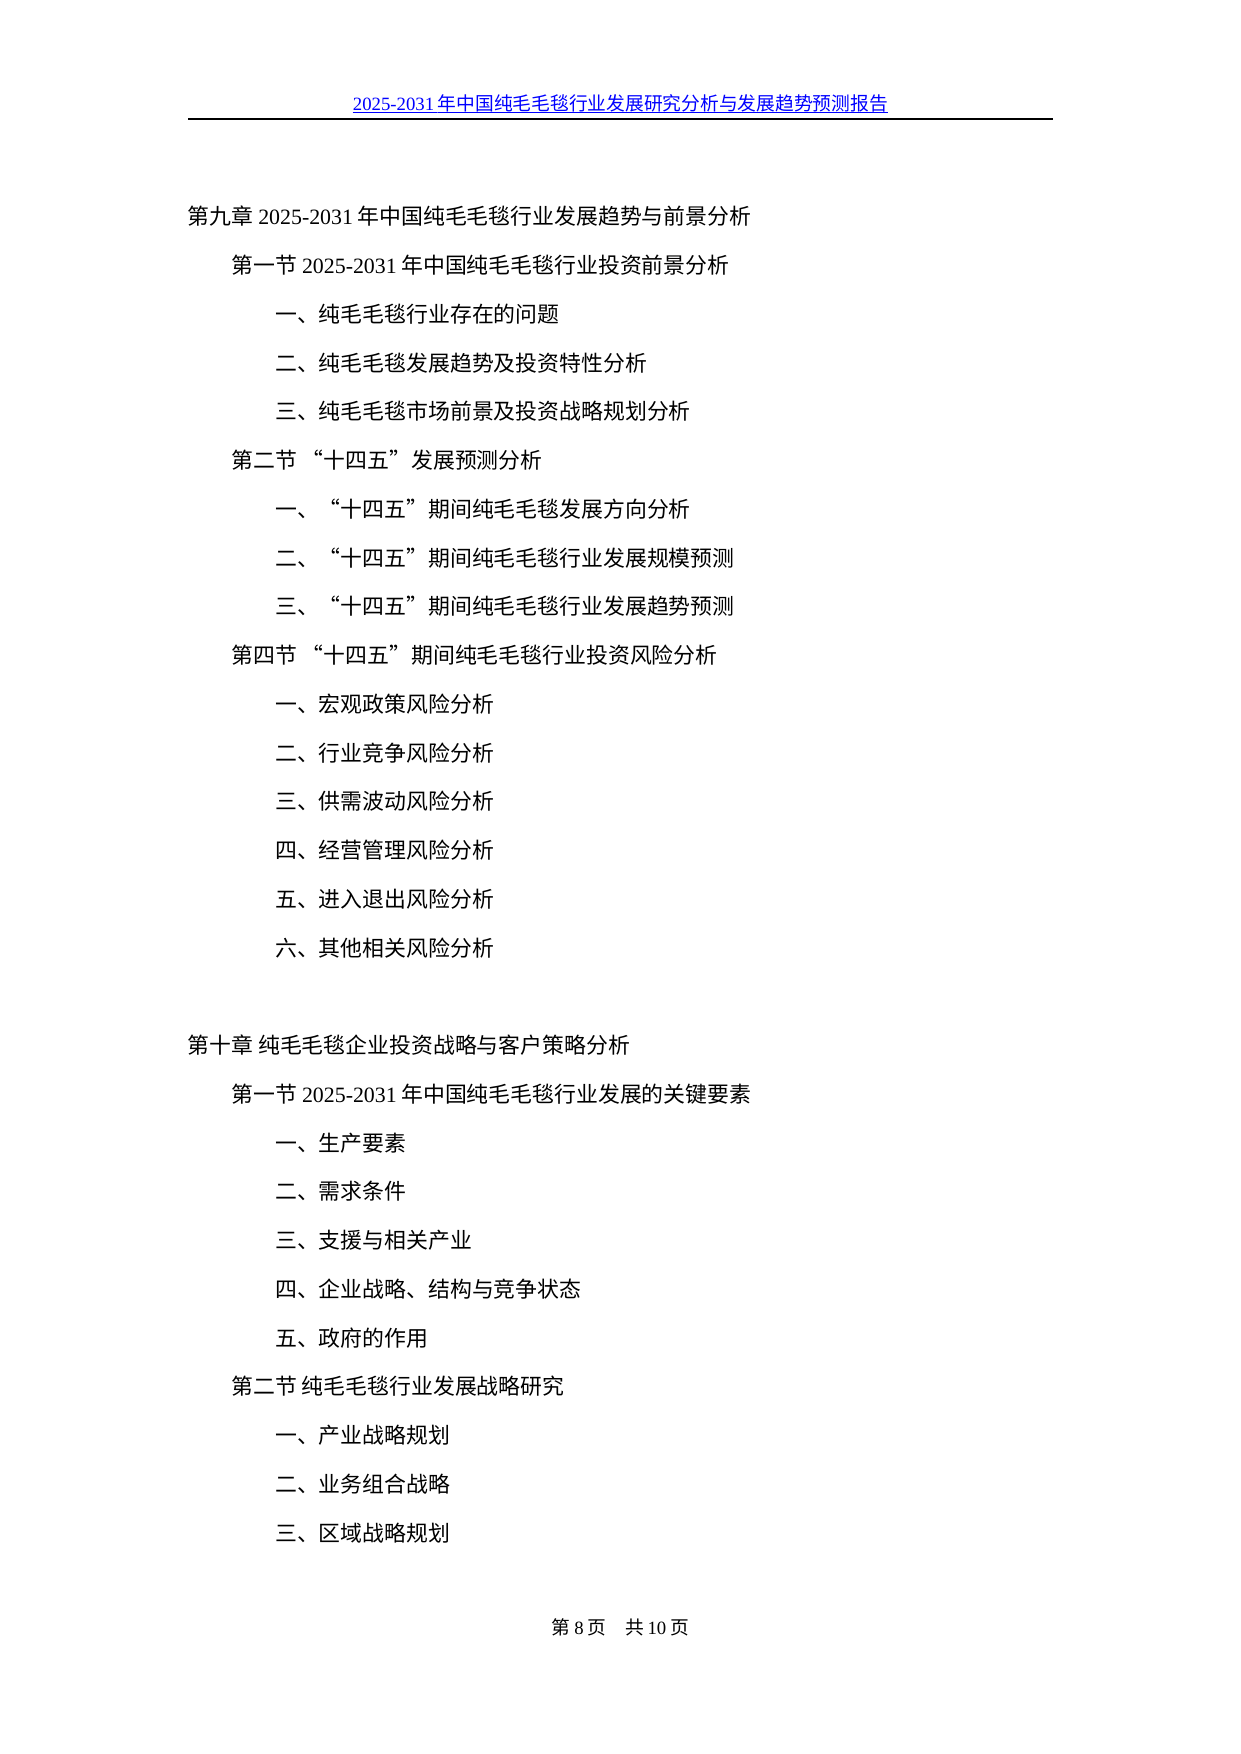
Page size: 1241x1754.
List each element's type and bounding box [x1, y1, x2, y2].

text [187, 150, 1053, 1548]
